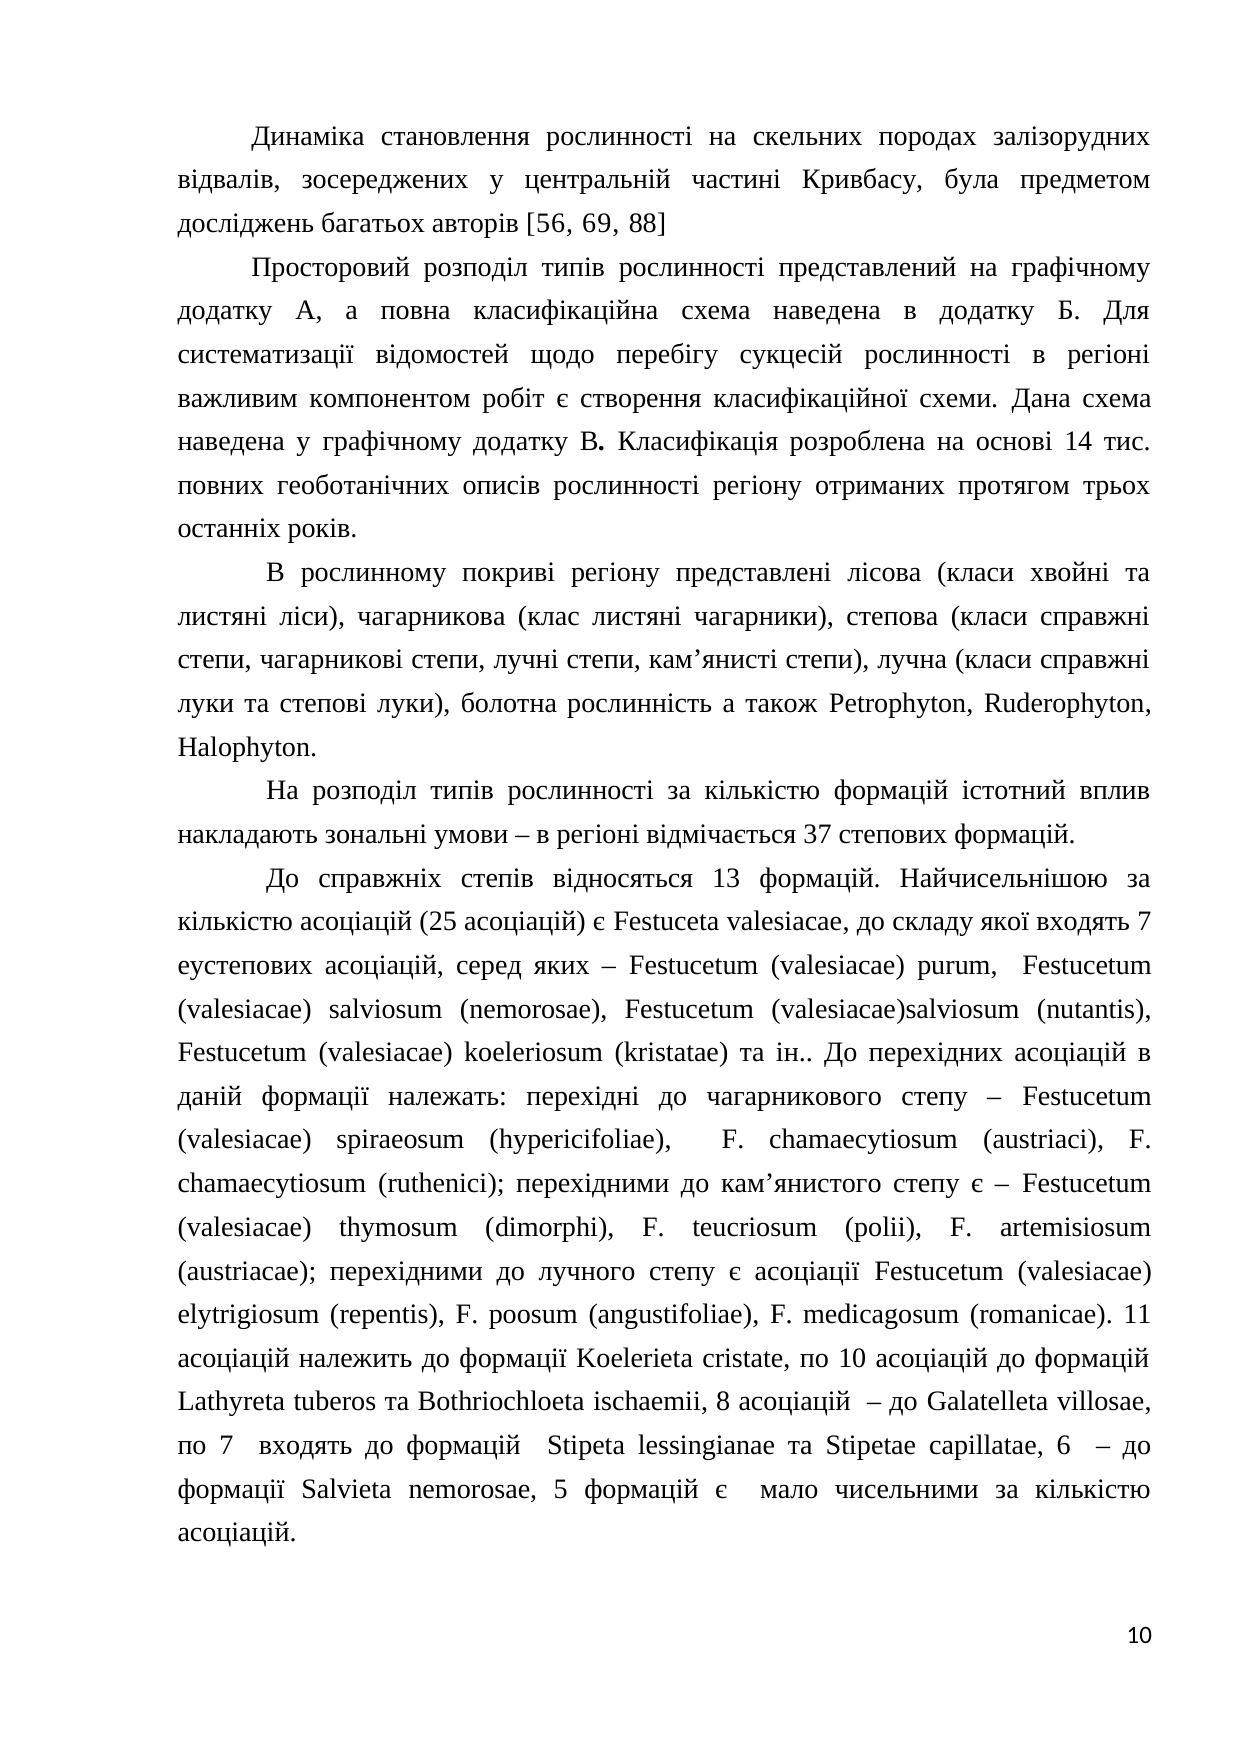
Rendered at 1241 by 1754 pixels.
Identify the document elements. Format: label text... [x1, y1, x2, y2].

text На розподіл типів рослинності за кількістю формацій істотний вплив накладають зональні умови – в регіоні відмічається 37 степових формацій. [177, 773, 1152, 849]
text Динаміка становлення рослинності на скельних породах залізорудних відвалів, зосереджених у центральній частині Кривбасу, була предметом досліджень багатьох авторів [56, 69, 88] [177, 119, 1152, 238]
text Просторовий розподіл типів рослинності представлений на графічному додатку А, а повна класифікаційна схема наведена в додатку Б. Для систематизації відомостей щодо перебігу сукцесій рослинності в регіоні важливим компонентом робіт є створення класифікаційної схеми. Дана схема наведена у графічному додатку В. Класифікація розроблена на основі 14 тис. повних геоботанічних описів рослинності регіону отриманих протягом трьох останніх років. [177, 250, 1152, 544]
text В рослинному покриві регіону представлені лісова (класи хвойні та листяні ліси), чагарникова (клас листяні чагарники), степова (класи справжні степи, чагарникові степи, лучні степи, кам’янисті степи), лучна (класи справжні луки та степові луки), болотна рослинність а також Petrophyton, Ruderophyton, Halophyton. [177, 555, 1152, 762]
text До справжніх степів відносяться 13 формацій. Найчисельнішою за кількістю асоціацій (25 асоціацій) є Festuceta valesiacae, до складу якої входять 7 еустепових асоціацій, серед яких – Festucetum (valesiacae) purum, Festucetum (valesiacae) salviosum (nemorosae), Festucetum (valesiacae)salviosum (nutantis), Festucetum (valesiacae) koeleriosum (kristatae) та ін.. До перехідних асоціацій в даній формації належать: перехідні до чагарникового степу – Festucetum (valesiacae) spiraeosum (hypericifoliae), F. chamaecytiosum (austriaci), F. chamaecytiosum (ruthenici); перехідними до кам’янистого степу є – Festucetum (valesiacae) thymosum (dimorphi), F. teucriosum (polii), F. artemisiosum (austriacae); перехідними до лучного степу є асоціації Festucetum (valesiacae) elytrigiosum (repentis), F. poosum (angustifoliae), F. medicagosum (romanicae). 11 асоціацій належить до формації Koelerieta cristate, по 10 асоціацій до формацій Lathyreta tuberos та Bothriochloeta ischaemii, 8 асоціацій – до Galatelleta villosae, по 7 входять до формацій Stipetа lessingianae та Stipetae capillataе, 6 – до формації Salvieta nemorosae, 5 формацій є мало чисельними за кількістю асоціацій. [177, 861, 1152, 1548]
